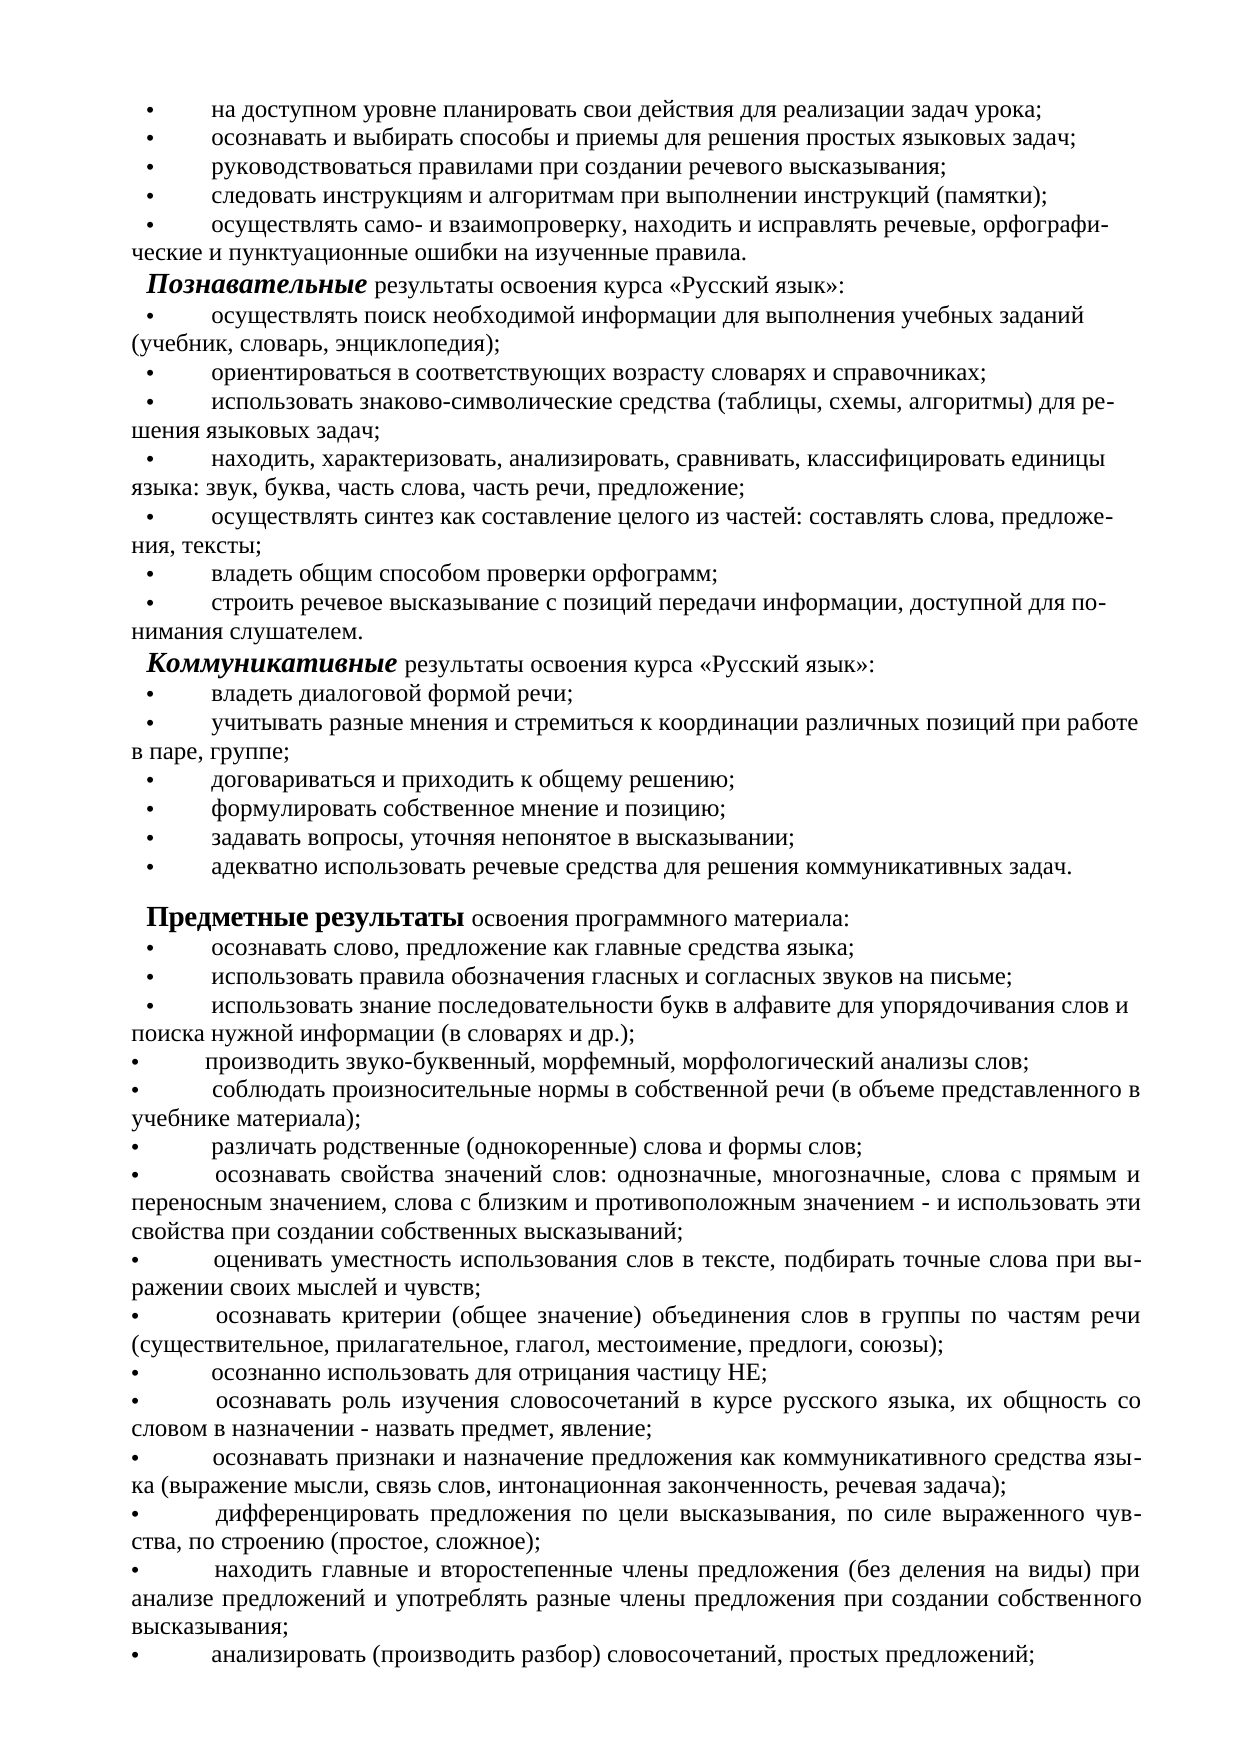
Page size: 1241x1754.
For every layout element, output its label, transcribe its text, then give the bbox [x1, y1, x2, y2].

list использовать знаково-символические средства (таблицы, схемы, алгоритмы) для решения языковых задач; [131, 386, 1142, 443]
list договариваться и приходить к общему решению; [131, 764, 1144, 793]
list строить речевое высказывание с позиций передачи информации, доступной для понимания слушателем. [131, 587, 1142, 645]
list на доступном уровне планировать свои действия для реализации задач урока; [131, 94, 1144, 122]
list осознавать критерии (общее значение) объединения слов в группы по частям речи (существительное, прилагательное, глагол, местоимение, предлоги, союзы); [131, 1301, 1142, 1358]
list следовать инструкциям и алгоритмам при выполнении инструкций (памятки); [131, 180, 1144, 209]
list владеть общим способом проверки орфограмм; [131, 558, 1144, 587]
list осознавать слово, предложение как главные средства языка; [131, 932, 1144, 961]
list руководствоваться правилами при создании речевого высказывания; [131, 151, 1144, 180]
list осуществлять само- и взаимопроверку, находить и исправлять речевые, орфографические и пунктуационные ошибки на изученные правила. [131, 209, 1142, 266]
list дифференцировать предложения по цели высказывания, по силе выраженного чувства, по строению (простое, сложное); [131, 1499, 1142, 1555]
text Коммуникативные результаты освоения курса «Русский язык»: [131, 645, 1144, 678]
list находить главные и второстепенные члены предложения (без деления на виды) при анализе предложений и употреблять разные члены предложения при создании собственного высказывания; [131, 1555, 1142, 1640]
list адекватно использовать речевые средства для решения коммуникативных задач. [131, 851, 1144, 879]
text Познавательные результаты освоения курса «Русский язык»: [131, 266, 1144, 300]
list различать родственные (однокоренные) слова и формы слов; [131, 1132, 1144, 1160]
list осознавать роль изучения словосочетаний в курсе русского языка, их общность со словом в назначении - назвать предмет, явление; [131, 1386, 1142, 1442]
list соблюдать произносительные нормы в собственной речи (в объеме представленного в учебнике материала); [131, 1075, 1142, 1132]
list владеть диалоговой формой речи; [131, 678, 1144, 707]
list производить звуко-буквенный, морфемный, морфологический анализы слов; [131, 1047, 1144, 1075]
list находить, характеризовать, анализировать, сравнивать, классифицировать единицы языка: звук, буква, часть слова, часть речи, предложение; [131, 443, 1142, 501]
list оценивать уместность использования слов в тексте, подбирать точные слова при выражении своих мыслей и чувств; [131, 1245, 1142, 1301]
list осознавать свойства значений слов: однозначные, многозначные, слова с прямым и переносным значением, слова с близким и противоположным значением - и использовать эти свойства при создании собственных высказываний; [131, 1160, 1142, 1245]
list осуществлять поиск необходимой информации для выполнения учебных заданий (учебник, словарь, энциклопедия); [131, 300, 1142, 357]
list анализировать (производить разбор) словосочетаний, простых предложений; [131, 1640, 1144, 1668]
list учитывать разные мнения и стремиться к координации различных позиций при работе в паре, группе; [131, 707, 1142, 764]
list задавать вопросы, уточняя непонятое в высказывании; [131, 822, 1144, 851]
text Предметные результаты освоения программного материала: [131, 899, 1144, 932]
list использовать знание последовательности букв в алфавите для упорядочивания слов и поиска нужной информации (в словарях и др.); [131, 990, 1142, 1047]
list осознавать и выбирать способы и приемы для решения простых языковых задач; [131, 122, 1144, 151]
list использовать правила обозначения гласных и согласных звуков на письме; [131, 961, 1144, 990]
list ориентироваться в соответствующих возрасту словарях и справочниках; [131, 357, 1144, 386]
list формулировать собственное мнение и позицию; [131, 793, 1144, 822]
list осознанно использовать для отрицания частицу НЕ; [131, 1358, 1144, 1386]
list осознавать признаки и назначение предложения как коммуникативного средства языка (выражение мысли, связь слов, интонационная законченность, речевая задача); [131, 1442, 1142, 1499]
list осуществлять синтез как составление целого из частей: составлять слова, предложения, тексты; [131, 501, 1142, 558]
